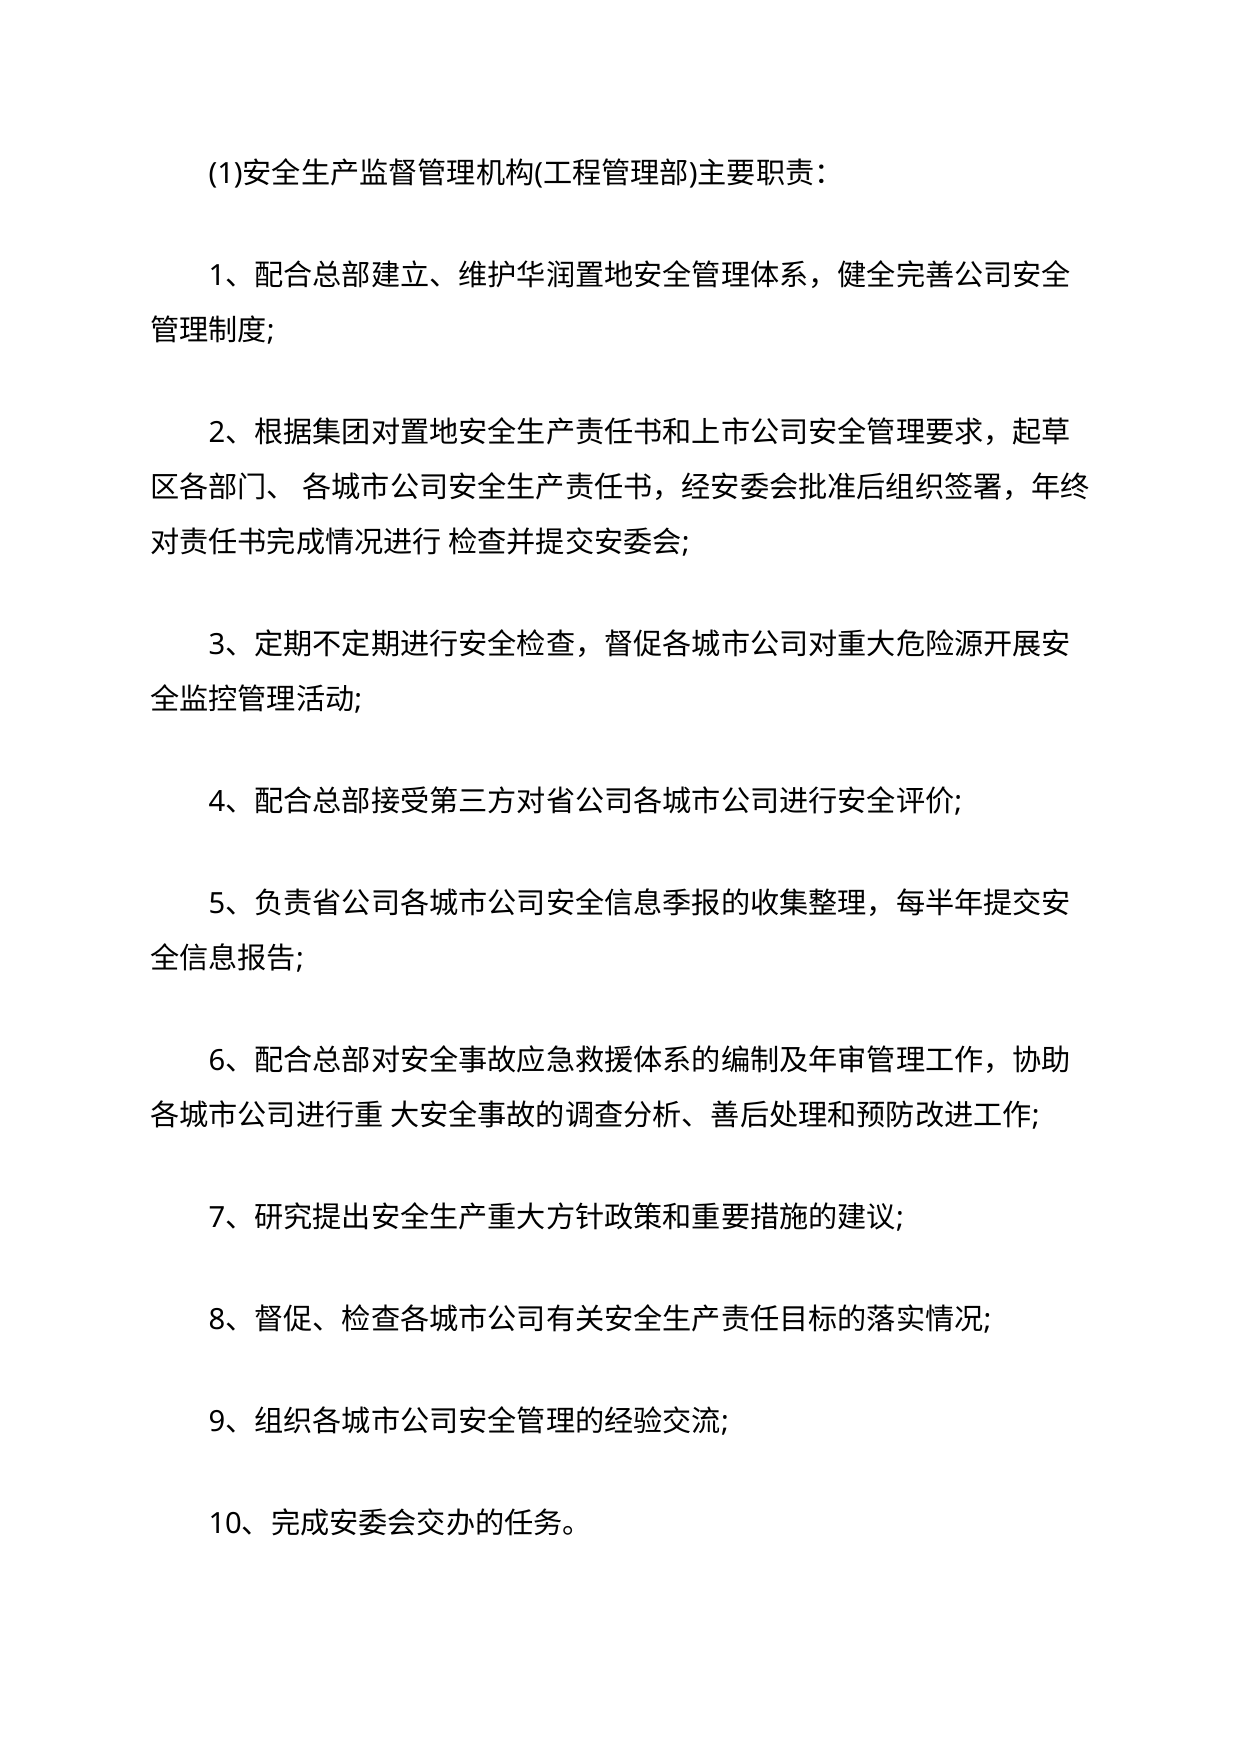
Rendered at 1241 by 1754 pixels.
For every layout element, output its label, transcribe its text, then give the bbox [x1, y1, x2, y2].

text 4、配合总部接受第三方对省公司各城市公司进行安全评价; [150, 778, 1090, 820]
text 5、负责省公司各城市公司安全信息季报的收集整理，每半年提交安全信息报告; [150, 880, 1090, 977]
text 8、督促、检查各城市公司有关安全生产责任目标的落实情况; [150, 1296, 1090, 1338]
text 3、定期不定期进行安全检查，督促各城市公司对重大危险源开展安全监控管理活动; [150, 621, 1090, 718]
text 10、完成安委会交办的任务。 [150, 1500, 1090, 1542]
text 6、配合总部对安全事故应急救援体系的编制及年审管理工作，协助各城市公司进行重 大安全事故的调查分析、善后处理和预防改进工作; [150, 1037, 1090, 1134]
text (1)安全生产监督管理机构(工程管理部)主要职责： [150, 150, 1090, 192]
text 1、配合总部建立、维护华润置地安全管理体系，健全完善公司安全管理制度; [150, 252, 1090, 349]
text 7、研究提出安全生产重大方针政策和重要措施的建议; [150, 1194, 1090, 1236]
text 9、组织各城市公司安全管理的经验交流; [150, 1398, 1090, 1440]
text 2、根据集团对置地安全生产责任书和上市公司安全管理要求，起草区各部门、 各城市公司安全生产责任书，经安委会批准后组织签署，年终对责任书完成情况进行 检查并提交安委会; [150, 409, 1090, 561]
